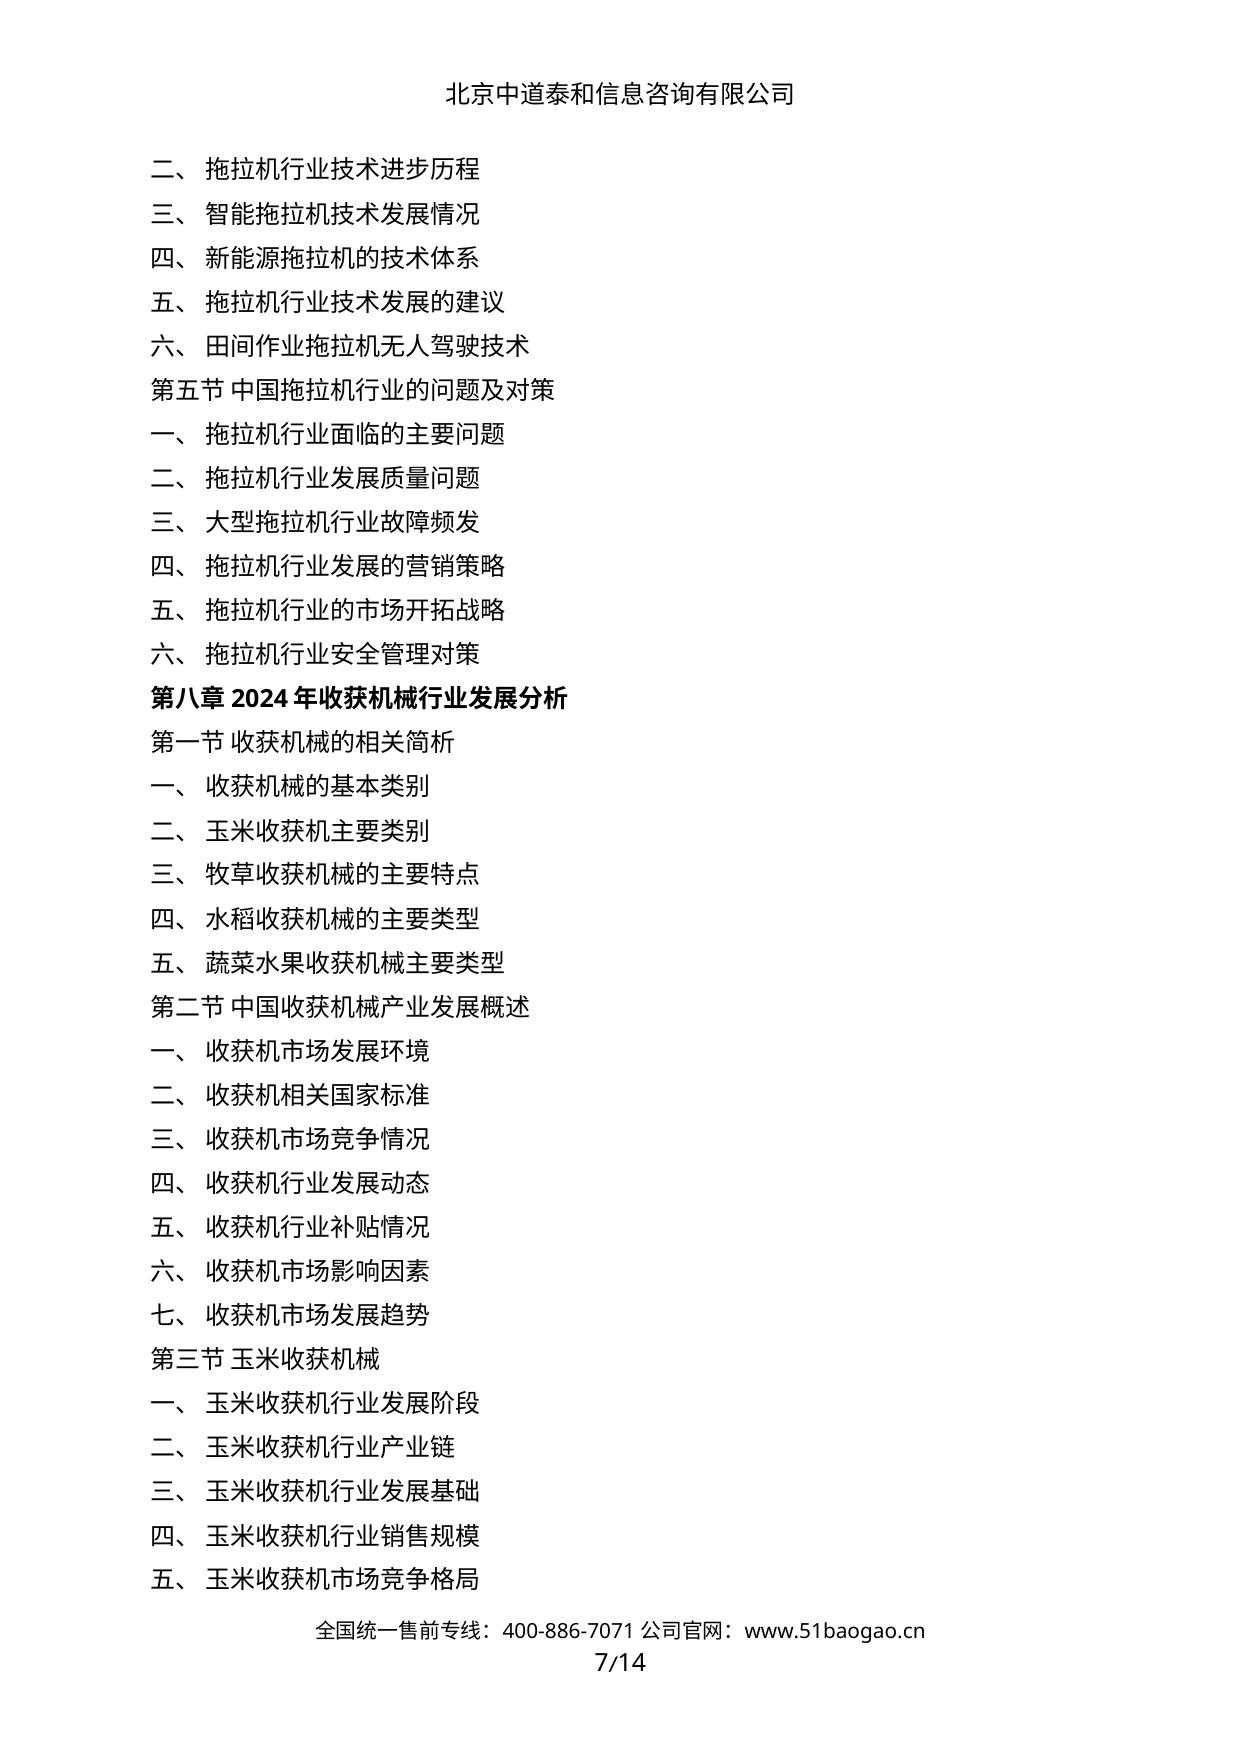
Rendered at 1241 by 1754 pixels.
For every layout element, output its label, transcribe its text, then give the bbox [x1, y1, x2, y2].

text 第五节 中国拖拉机行业的问题及对策 [150, 370, 1090, 407]
text 一、 收获机械的基本类别 [150, 767, 1090, 803]
text 四、 玉米收获机行业销售规模 [150, 1516, 1090, 1552]
text 五、 拖拉机行业技术发展的建议 [150, 282, 1090, 318]
text 一、 收获机市场发展环境 [150, 1031, 1090, 1067]
text 六、 拖拉机行业安全管理对策 [150, 635, 1090, 671]
text 六、 收获机市场影响因素 [150, 1252, 1090, 1288]
text 二、 玉米收获机主要类别 [150, 811, 1090, 847]
text 一、 拖拉机行业面临的主要问题 [150, 414, 1090, 451]
text 五、 玉米收获机市场竞争格局 [150, 1560, 1090, 1596]
text 四、 新能源拖拉机的技术体系 [150, 238, 1090, 274]
text 五、 拖拉机行业的市场开拓战略 [150, 591, 1090, 627]
text 二、 收获机相关国家标准 [150, 1075, 1090, 1112]
text 三、 牧草收获机械的主要特点 [150, 855, 1090, 891]
text 二、 拖拉机行业技术进步历程 [150, 150, 1090, 186]
text 三、 收获机市场竞争情况 [150, 1119, 1090, 1156]
text 四、 水稻收获机械的主要类型 [150, 899, 1090, 935]
text 五、 蔬菜水果收获机械主要类型 [150, 943, 1090, 979]
text 二、 玉米收获机行业产业链 [150, 1428, 1090, 1464]
text 第三节 玉米收获机械 [150, 1340, 1090, 1376]
text 五、 收获机行业补贴情况 [150, 1207, 1090, 1244]
text 第八章 2024年收获机械行业发展分析 [150, 679, 1090, 715]
text 四、 拖拉机行业发展的营销策略 [150, 547, 1090, 583]
text 三、 大型拖拉机行业故障频发 [150, 502, 1090, 539]
text 第二节 中国收获机械产业发展概述 [150, 987, 1090, 1023]
text 三、 玉米收获机行业发展基础 [150, 1472, 1090, 1508]
text 四、 收获机行业发展动态 [150, 1163, 1090, 1200]
text 一、 玉米收获机行业发展阶段 [150, 1384, 1090, 1420]
text 七、 收获机市场发展趋势 [150, 1296, 1090, 1332]
text 三、 智能拖拉机技术发展情况 [150, 194, 1090, 230]
text 二、 拖拉机行业发展质量问题 [150, 458, 1090, 495]
text 第一节 收获机械的相关简析 [150, 723, 1090, 759]
text 六、 田间作业拖拉机无人驾驶技术 [150, 326, 1090, 362]
